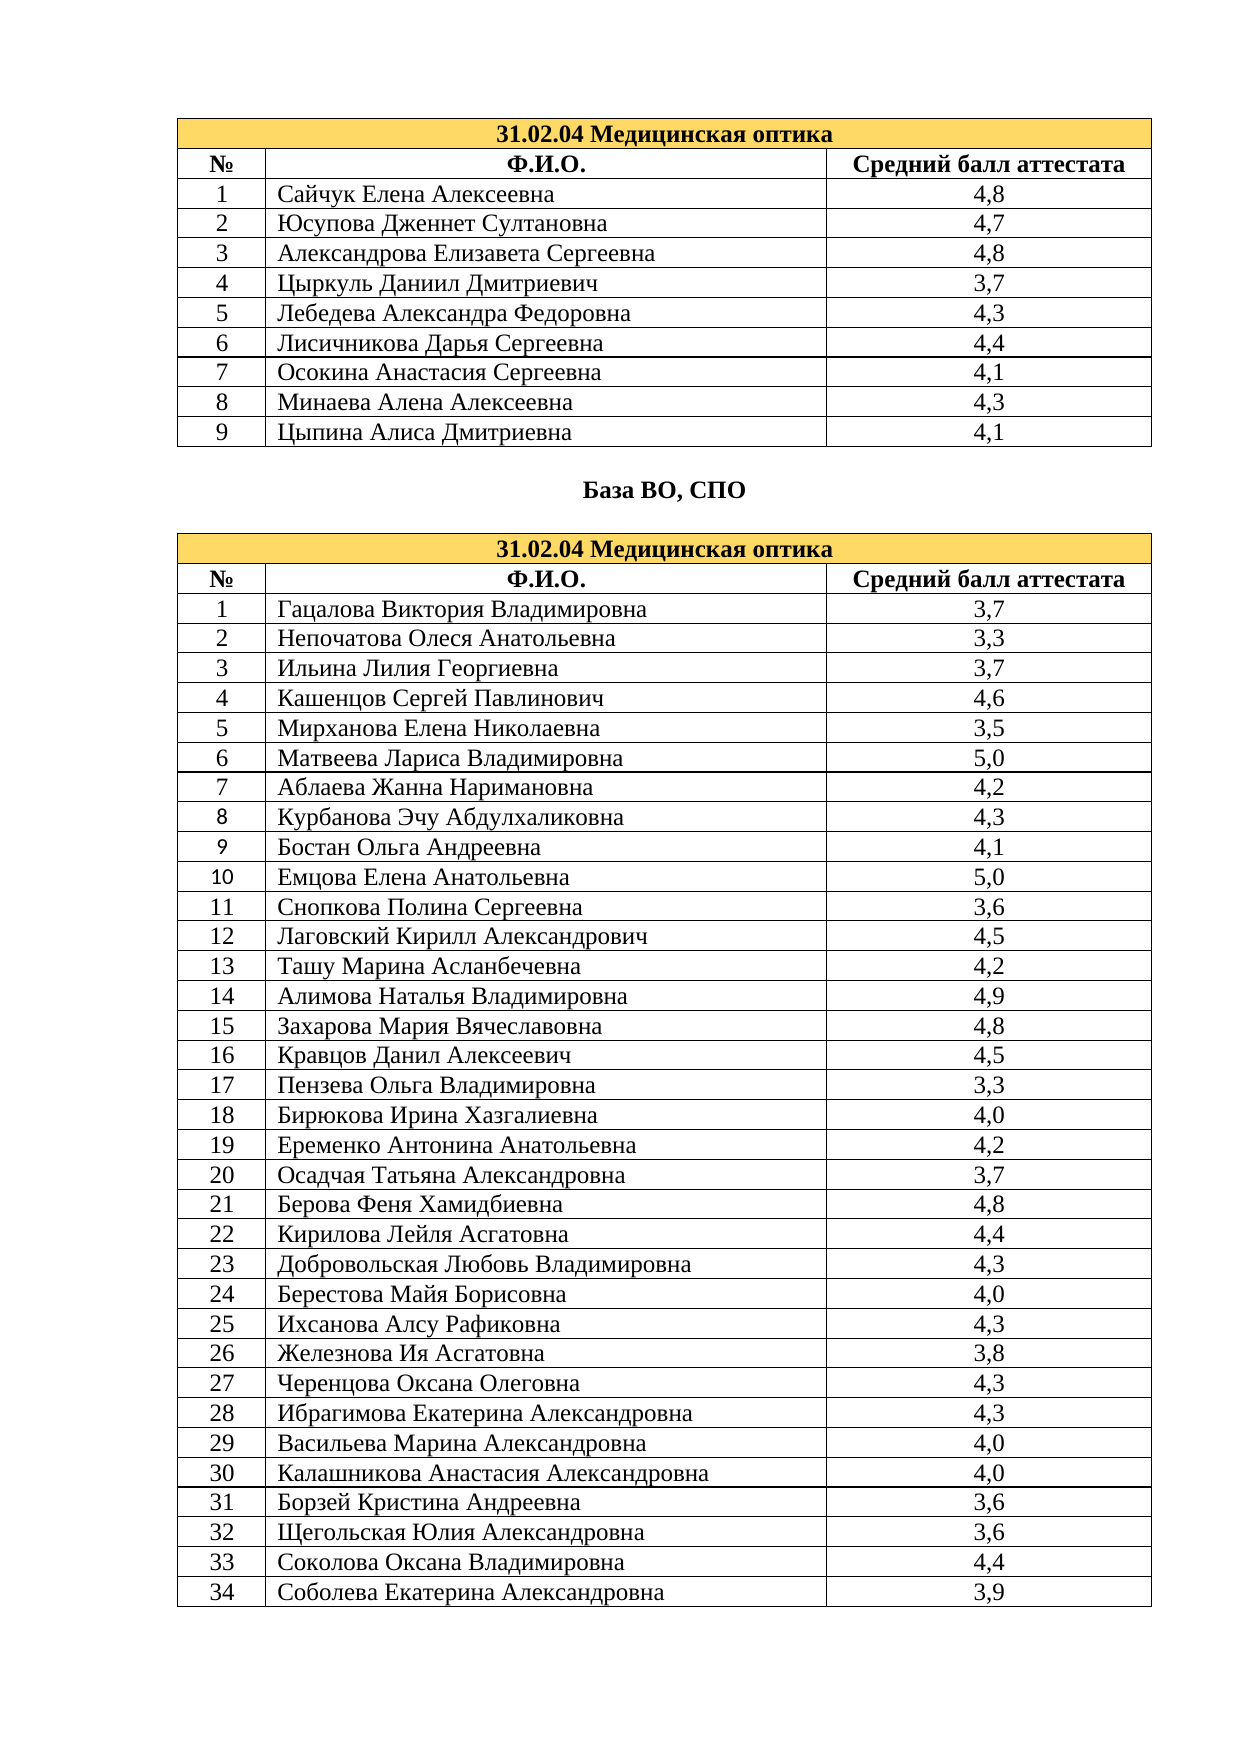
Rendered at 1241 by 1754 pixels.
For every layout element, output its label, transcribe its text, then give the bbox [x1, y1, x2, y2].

table_cell 9 [178, 832, 265, 861]
table_cell 15 [178, 1011, 265, 1039]
table_cell 5,0 [827, 862, 1151, 891]
table_cell Ибрагимова Екатерина Александровна [266, 1398, 826, 1427]
table_cell Берова Феня Хамидбиевна [266, 1190, 826, 1218]
table_cell Железнова Ия Асгатовна [266, 1339, 826, 1367]
table_cell 25 [178, 1309, 265, 1337]
table_cell 5,0 [827, 743, 1151, 771]
table_cell Лаговский Кирилл Александрович [266, 921, 826, 950]
table_cell Бирюкова Ирина Хазгалиевна [266, 1100, 826, 1129]
table_header 31.02.04 Медицинская оптика [178, 534, 1151, 563]
table_cell 14 [178, 981, 265, 1010]
table_cell 8 [178, 387, 265, 416]
table_cell Александрова Елизавета Сергеевна [266, 238, 826, 267]
table_cell 3,6 [827, 1488, 1151, 1516]
table_cell 3,7 [827, 268, 1151, 297]
table_cell Минаева Алена Алексеевна [266, 387, 826, 416]
table_cell 20 [178, 1160, 265, 1188]
table_cell Емцова Елена Анатольевна [266, 862, 826, 891]
table_cell Цыркуль Даниил Дмитриевич [266, 268, 826, 297]
table_cell 4,8 [827, 179, 1151, 207]
table_cell 3,6 [827, 1517, 1151, 1546]
table_cell 31 [178, 1488, 265, 1516]
table_cell Осадчая Татьяна Александровна [266, 1160, 826, 1188]
table_cell 1 [178, 594, 265, 622]
table_cell 2 [178, 624, 265, 652]
table_cell Мирханова Елена Николаевна [266, 713, 826, 742]
table_cell 22 [178, 1219, 265, 1248]
table_cell Аблаева Жанна Наримановна [266, 773, 826, 801]
table_cell 4,8 [827, 1190, 1151, 1218]
table_cell 1 [178, 179, 265, 207]
table_cell Средний балл аттестата [827, 564, 1151, 593]
table_cell 4,1 [827, 417, 1151, 446]
table_cell 3,6 [827, 892, 1151, 920]
table_cell Сайчук Елена Алексеевна [266, 179, 826, 207]
table_cell 3,7 [827, 653, 1151, 682]
table_cell 4,4 [827, 1219, 1151, 1248]
table_cell Ташу Марина Асланбечевна [266, 951, 826, 980]
table_cell 4,3 [827, 1249, 1151, 1278]
table_cell 4,3 [827, 802, 1151, 831]
table_cell Цыпина Алиса Дмитриевна [266, 417, 826, 446]
table_cell 4,4 [827, 1547, 1151, 1576]
table_cell Бостан Ольга Андреевна [266, 832, 826, 861]
table_cell Добровольская Любовь Владимировна [266, 1249, 826, 1278]
table_cell 16 [178, 1041, 265, 1069]
table_header 31.02.04 Медицинская оптика [178, 119, 1151, 148]
table_cell 6 [178, 328, 265, 356]
table_cell 4,3 [827, 298, 1151, 327]
table_cell 4,5 [827, 921, 1151, 950]
table_cell 3 [178, 238, 265, 267]
table_cell 4,0 [827, 1100, 1151, 1129]
table_cell 4,1 [827, 832, 1151, 861]
table_cell 5 [178, 713, 265, 742]
table_cell 30 [178, 1458, 265, 1486]
table_cell 3,7 [827, 594, 1151, 622]
table_cell Лисичникова Дарья Сергеевна [266, 328, 826, 356]
table_cell 3,5 [827, 713, 1151, 742]
table_cell 12 [178, 921, 265, 950]
table_cell 13 [178, 951, 265, 980]
table_cell 28 [178, 1398, 265, 1427]
table_cell 10 [178, 862, 265, 891]
table_cell 8 [178, 802, 265, 831]
table_cell Средний балл аттестата [827, 149, 1151, 178]
table_cell 4,5 [827, 1041, 1151, 1069]
table_cell 3,7 [827, 1160, 1151, 1188]
table_cell 9 [178, 417, 265, 446]
table_cell 4,0 [827, 1458, 1151, 1486]
table_cell 7 [178, 358, 265, 386]
table_cell Ф.И.О. [266, 149, 826, 178]
table_cell 34 [178, 1577, 265, 1606]
table_cell 4,0 [827, 1279, 1151, 1308]
table_cell 4,3 [827, 1368, 1151, 1397]
table_cell Захарова Мария Вячеславовна [266, 1011, 826, 1039]
table_cell Соболева Екатерина Александровна [266, 1577, 826, 1606]
table_cell Ильина Лилия Георгиевна [266, 653, 826, 682]
table_cell Снопкова Полина Сергеевна [266, 892, 826, 920]
table_cell 4,9 [827, 981, 1151, 1010]
table_cell № [178, 564, 265, 593]
table_cell 4,4 [827, 328, 1151, 356]
table_cell Пензева Ольга Владимировна [266, 1070, 826, 1099]
table_cell 11 [178, 892, 265, 920]
table_cell 24 [178, 1279, 265, 1308]
table_cell Курбанова Эчу Абдулхаликовна [266, 802, 826, 831]
table_cell 32 [178, 1517, 265, 1546]
table_cell 26 [178, 1339, 265, 1367]
table_cell 4 [178, 268, 265, 297]
table_cell Борзей Кристина Андреевна [266, 1488, 826, 1516]
table_cell Черенцова Оксана Олеговна [266, 1368, 826, 1397]
table_cell 4,8 [827, 238, 1151, 267]
table_cell 4,8 [827, 1011, 1151, 1039]
table_cell 4,2 [827, 1130, 1151, 1159]
table_cell 3,3 [827, 1070, 1151, 1099]
table_cell Берестова Майя Борисовна [266, 1279, 826, 1308]
table_cell № [178, 149, 265, 178]
table_cell Ф.И.О. [266, 564, 826, 593]
table_cell 4,1 [827, 358, 1151, 386]
table_cell Калашникова Анастасия Александровна [266, 1458, 826, 1486]
table_cell 2 [178, 209, 265, 237]
table_cell 27 [178, 1368, 265, 1397]
text База ВО, СПО [177, 476, 1152, 504]
table_cell Лебедева Александра Федоровна [266, 298, 826, 327]
table_cell 4,0 [827, 1428, 1151, 1457]
table_cell 4 [178, 683, 265, 712]
table_cell Ихсанова Алсу Рафиковна [266, 1309, 826, 1337]
table_cell Еременко Антонина Анатольевна [266, 1130, 826, 1159]
table_cell Непочатова Олеся Анатольевна [266, 624, 826, 652]
table_cell 21 [178, 1190, 265, 1218]
table_cell Кравцов Данил Алексеевич [266, 1041, 826, 1069]
table_cell Алимова Наталья Владимировна [266, 981, 826, 1010]
table_cell 4,2 [827, 773, 1151, 801]
table_cell 4,3 [827, 1398, 1151, 1427]
table_cell 4,6 [827, 683, 1151, 712]
table_cell Васильева Марина Александровна [266, 1428, 826, 1457]
table_cell Гацалова Виктория Владимировна [266, 594, 826, 622]
table_cell Матвеева Лариса Владимировна [266, 743, 826, 771]
table_cell 4,7 [827, 209, 1151, 237]
table_cell Кашенцов Сергей Павлинович [266, 683, 826, 712]
table_cell 3,3 [827, 624, 1151, 652]
table_cell 3,8 [827, 1339, 1151, 1367]
table_cell Осокина Анастасия Сергеевна [266, 358, 826, 386]
table_cell 6 [178, 743, 265, 771]
table_cell 3,9 [827, 1577, 1151, 1606]
table_cell 33 [178, 1547, 265, 1576]
table_cell 4,3 [827, 1309, 1151, 1337]
table_cell 4,2 [827, 951, 1151, 980]
table_cell 7 [178, 773, 265, 801]
table_cell 5 [178, 298, 265, 327]
table_cell 29 [178, 1428, 265, 1457]
table_cell 4,3 [827, 387, 1151, 416]
table_cell Кирилова Лейля Асгатовна [266, 1219, 826, 1248]
table_cell 23 [178, 1249, 265, 1278]
table_cell 17 [178, 1070, 265, 1099]
table_cell 19 [178, 1130, 265, 1159]
table_cell Юсупова Дженнет Султановна [266, 209, 826, 237]
table_cell Соколова Оксана Владимировна [266, 1547, 826, 1576]
table_cell Щегольская Юлия Александровна [266, 1517, 826, 1546]
table_cell 3 [178, 653, 265, 682]
table_cell 18 [178, 1100, 265, 1129]
